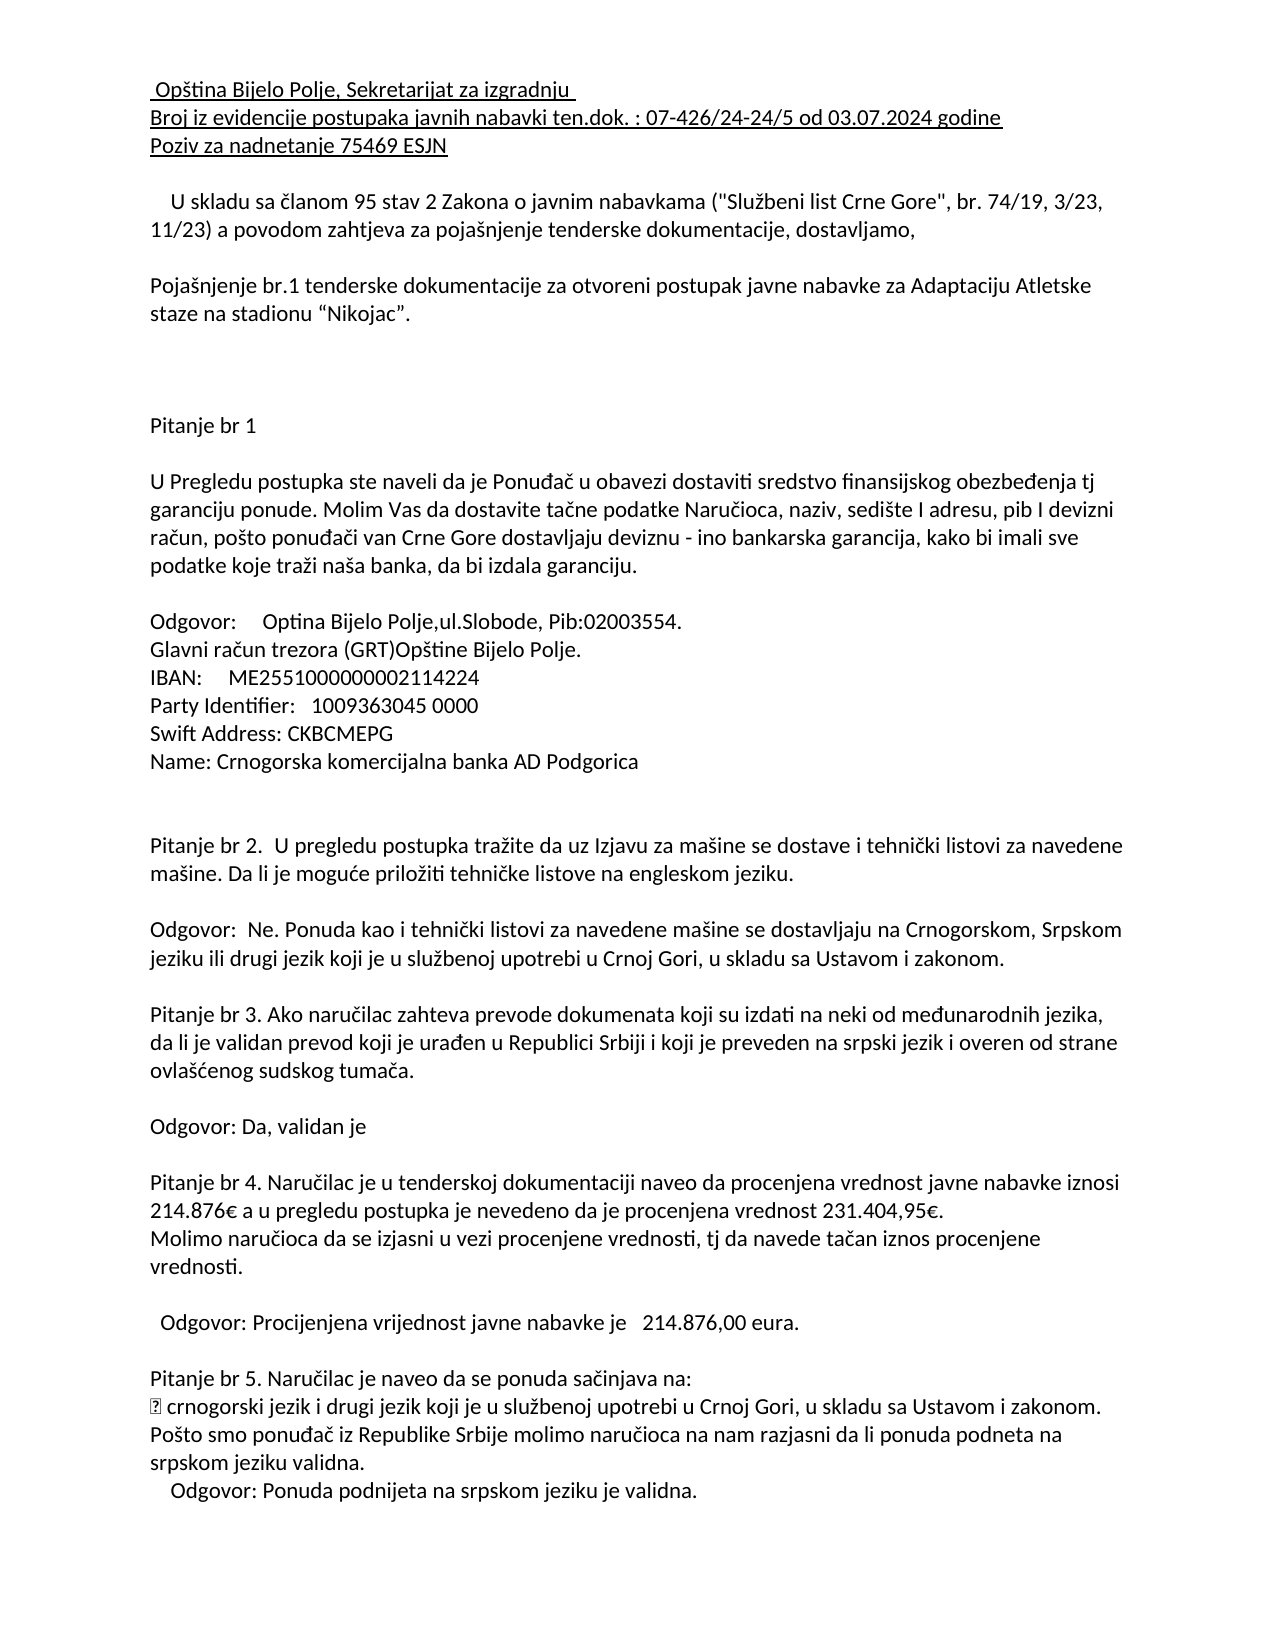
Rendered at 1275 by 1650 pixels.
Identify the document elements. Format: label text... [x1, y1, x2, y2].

text Pojašnjenje br.1 tenderske dokumentacije za otvoreni postupak javne nabavke za Adaptaciju Atletske staze na stadionu “Nikojac”. [150, 271, 1125, 327]
text Pošto smo ponuđač iz Republike Srbije molimo naručioca na nam razjasni da li ponuda podneta na srpskom jeziku validna. [150, 1420, 1125, 1476]
text Pitanje br 4. Naručilac je u tenderskoj dokumentaciji naveo da procenjena vrednost javne nabavke iznosi 214.876€ a u pregledu postupka je nevedeno da je procenjena vrednost 231.404,95€. [150, 1168, 1125, 1224]
text Opština Bijelo Polje, Sekretarijat za izgradnju [150, 75, 1125, 103]
text Pitanje br 5. Naručilac je naveo da se ponuda sačinjava na: [150, 1364, 1125, 1392]
text Odgovor: Da, validan je [150, 1112, 1125, 1140]
text  crnogorski jezik i drugi jezik koji je u službenoj upotrebi u Crnoj Gori, u skladu sa Ustavom i zakonom. [150, 1392, 1125, 1420]
text IBAN: ME2551000000002114224 [150, 663, 1125, 691]
text Glavni račun trezora (GRT)Opštine Bijelo Polje. [150, 635, 1125, 663]
text Name: Crnogorska komercijalna banka AD Podgorica [150, 747, 1125, 776]
text Molimo naručioca da se izjasni u vezi procenjene vrednosti, tj da navede tačan iznos procenjene vrednosti. [150, 1224, 1125, 1280]
text Swift Address: CKBCMEPG [150, 719, 1125, 747]
text Pitanje br 1 [150, 411, 1125, 439]
text Poziv za nadnetanje 75469 ESJN [150, 131, 1125, 159]
text Party Identifier: 1009363045 0000 [150, 691, 1125, 719]
text Broj iz evidencije postupaka javnih nabavki ten.dok. : 07-426/24-24/5 od 03.07.2024 godine [150, 103, 1125, 131]
text U Pregledu postupka ste naveli da je Ponuđač u obavezi dostaviti sredstvo finansijskog obezbeđenja tj garanciju ponude. Molim Vas da dostavite tačne podatke Naručioca, naziv, sedište I adresu, pib I devizni račun, pošto ponuđači van Crne Gore dostavljaju deviznu - ino bankarska garancija, kako bi imali sve podatke koje traži naša banka, da bi izdala garanciju. [150, 467, 1125, 579]
text Odgovor: Procijenjena vrijednost javne nabavke je 214.876,00 eura. [150, 1308, 1125, 1336]
text Pitanje br 2. U pregledu postupka tražite da uz Izjavu za mašine se dostave i tehnički listovi za navedene mašine. Da li je moguće priložiti tehničke listove na engleskom jeziku. [150, 832, 1125, 888]
text Odgovor: Ponuda podnijeta na srpskom jeziku je validna. [150, 1476, 1125, 1504]
text Pitanje br 3. Ako naručilac zahteva prevode dokumenata koji su izdati na neki od međunarodnih jezika, da li je validan prevod koji je urađen u Republici Srbiji i koji je preveden na srpski jezik i overen od strane ovlašćenog sudskog tumača. [150, 1000, 1125, 1084]
text Odgovor: Optina Bijelo Polje,ul.Slobode, Pib:02003554. [150, 607, 1125, 635]
text U skladu sa članom 95 stav 2 Zakona o javnim nabavkama ("Službeni list Crne Gore", br. 74/19, 3/23, 11/23) a povodom zahtjeva za pojašnjenje tenderske dokumentacije, dostavljamo, [150, 187, 1125, 243]
text Odgovor: Ne. Ponuda kao i tehnički listovi za navedene mašine se dostavljaju na Crnogorskom, Srpskom jeziku ili drugi jezik koji je u službenoj upotrebi u Crnoj Gori, u skladu sa Ustavom i zakonom. [150, 916, 1125, 972]
